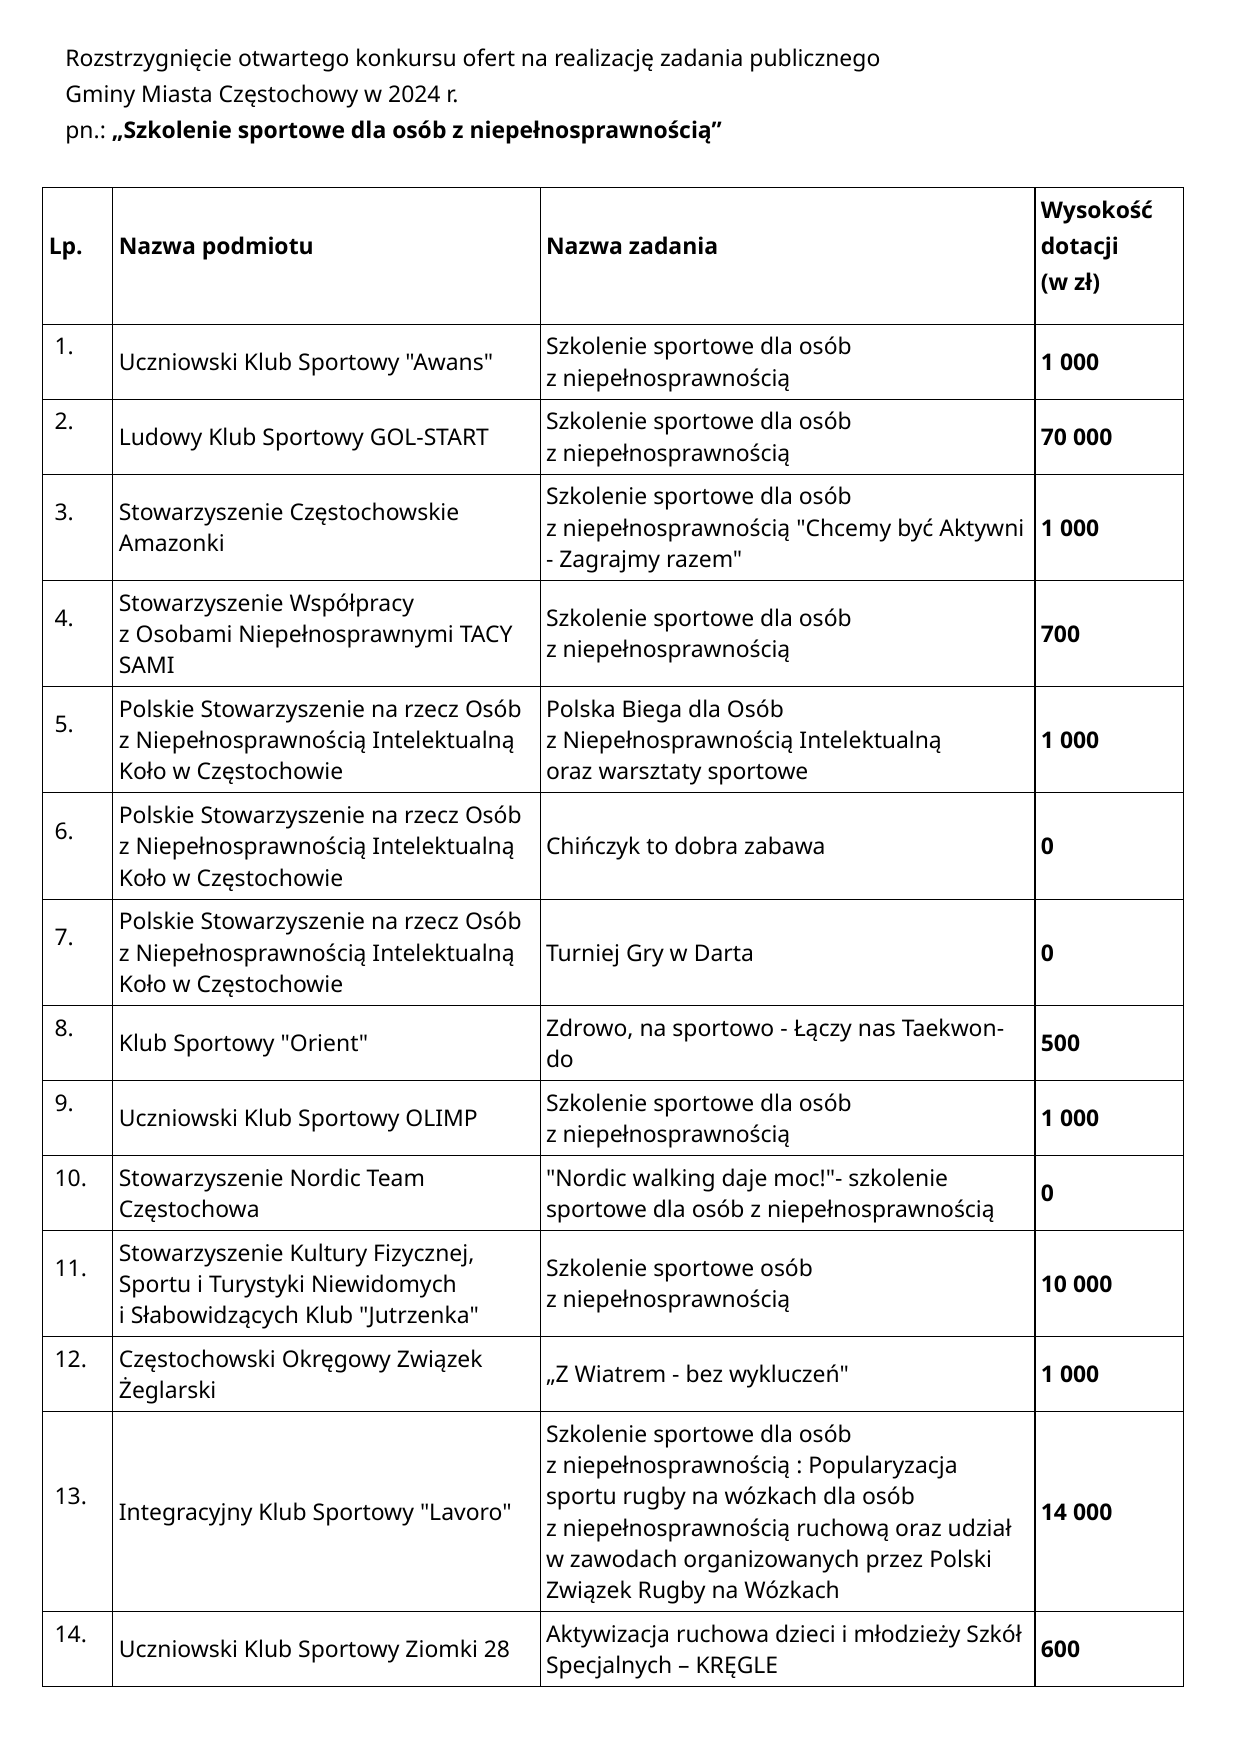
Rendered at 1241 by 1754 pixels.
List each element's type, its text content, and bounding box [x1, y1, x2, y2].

table_cell Stowarzyszenie Współpracy z Osobami Niepełnosprawnymi TACY SAMI [113, 581, 540, 686]
table_cell [43, 581, 112, 686]
table_cell 70 000 [1036, 400, 1183, 473]
table_cell [43, 1156, 112, 1230]
table_cell Stowarzyszenie Kultury Fizycznej, Sportu i Turystyki Niewidomych i Słabowidzących Klub "Jutrzenka" [113, 1231, 540, 1336]
table_cell Częstochowski Okręgowy Związek Żeglarski [113, 1337, 540, 1411]
table_cell 600 [1036, 1612, 1183, 1686]
table_cell Szkolenie sportowe dla osób z niepełnosprawnością "Chcemy być Aktywni - Zagrajmy razem" [541, 475, 1034, 580]
table_cell „Z Wiatrem - bez wykluczeń" [541, 1337, 1034, 1411]
table_cell Uczniowski Klub Sportowy "Awans" [113, 325, 540, 398]
table_cell Szkolenie sportowe dla osób z niepełnosprawnością [541, 581, 1034, 686]
table_cell "Nordic walking daje moc!"- szkolenie sportowe dla osób z niepełnosprawnością [541, 1156, 1034, 1230]
table_cell Szkolenie sportowe dla osób z niepełnosprawnością : Popularyzacja sportu rugby na wózkach dla osób z niepełnosprawnością ruchową oraz udział w zawodach organizowanych przez Polski Związek Rugby na Wózkach [541, 1412, 1034, 1611]
table_cell [43, 1412, 112, 1611]
table_cell Uczniowski Klub Sportowy Ziomki 28 [113, 1612, 540, 1686]
table_cell [43, 1612, 112, 1686]
table_cell Turniej Gry w Darta [541, 900, 1034, 1005]
table_cell Zdrowo, na sportowo - Łączy nas Taekwon-do [541, 1006, 1034, 1080]
table_cell Uczniowski Klub Sportowy OLIMP [113, 1081, 540, 1155]
table_cell [43, 400, 112, 473]
table_cell Stowarzyszenie Częstochowskie Amazonki [113, 475, 540, 580]
table_header Nazwa zadania [541, 188, 1034, 323]
table_cell 14 000 [1036, 1412, 1183, 1611]
table_cell Szkolenie sportowe osób z niepełnosprawnością [541, 1231, 1034, 1336]
table_cell [43, 1231, 112, 1336]
table_cell 1 000 [1036, 475, 1183, 580]
table_cell Polskie Stowarzyszenie na rzecz Osób z Niepełnosprawnością Intelektualną Koło w Częstochowie [113, 900, 540, 1005]
table_cell 500 [1036, 1006, 1183, 1080]
table_cell Szkolenie sportowe dla osób z niepełnosprawnością [541, 1081, 1034, 1155]
table_cell 0 [1036, 900, 1183, 1005]
table_cell Klub Sportowy "Orient" [113, 1006, 540, 1080]
table_cell Polskie Stowarzyszenie na rzecz Osób z Niepełnosprawnością Intelektualną Koło w Częstochowie [113, 687, 540, 792]
table_cell [43, 325, 112, 398]
table_cell Integracyjny Klub Sportowy "Lavoro" [113, 1412, 540, 1611]
table_header Lp. [43, 188, 112, 323]
table_cell Szkolenie sportowe dla osób z niepełnosprawnością [541, 325, 1034, 398]
table_cell Ludowy Klub Sportowy GOL-START [113, 400, 540, 473]
table_cell Polskie Stowarzyszenie na rzecz Osób z Niepełnosprawnością Intelektualną Koło w Częstochowie [113, 793, 540, 898]
table_cell Stowarzyszenie Nordic Team Częstochowa [113, 1156, 540, 1230]
table_cell 1 000 [1036, 687, 1183, 792]
table_cell Aktywizacja ruchowa dzieci i młodzieży Szkół Specjalnych – KRĘGLE [541, 1612, 1034, 1686]
table_cell [43, 475, 112, 580]
table_header Wysokość dotacji (w zł) [1036, 188, 1183, 323]
table_cell [43, 1081, 112, 1155]
table_cell 1 000 [1036, 1337, 1183, 1411]
text Rozstrzygnięcie otwartego konkursu ofert na realizację zadania publicznego Gminy Miasta Częstochowy w 2024 r. pn.: „Szkolenie sportowe dla osób z niepełnosprawnością” [65, 42, 1175, 145]
table_cell [43, 900, 112, 1005]
table_cell 1 000 [1036, 325, 1183, 398]
table_cell Chińczyk to dobra zabawa [541, 793, 1034, 898]
table_cell Polska Biega dla Osób z Niepełnosprawnością Intelektualną oraz warsztaty sportowe [541, 687, 1034, 792]
table_cell [43, 793, 112, 898]
table_cell 0 [1036, 1156, 1183, 1230]
table_header Nazwa podmiotu [113, 188, 540, 323]
table_cell [43, 687, 112, 792]
table_cell 10 000 [1036, 1231, 1183, 1336]
table_cell [43, 1337, 112, 1411]
table_cell Szkolenie sportowe dla osób z niepełnosprawnością [541, 400, 1034, 473]
table_cell 0 [1036, 793, 1183, 898]
table_cell 1 000 [1036, 1081, 1183, 1155]
table_cell 700 [1036, 581, 1183, 686]
table_cell [43, 1006, 112, 1080]
